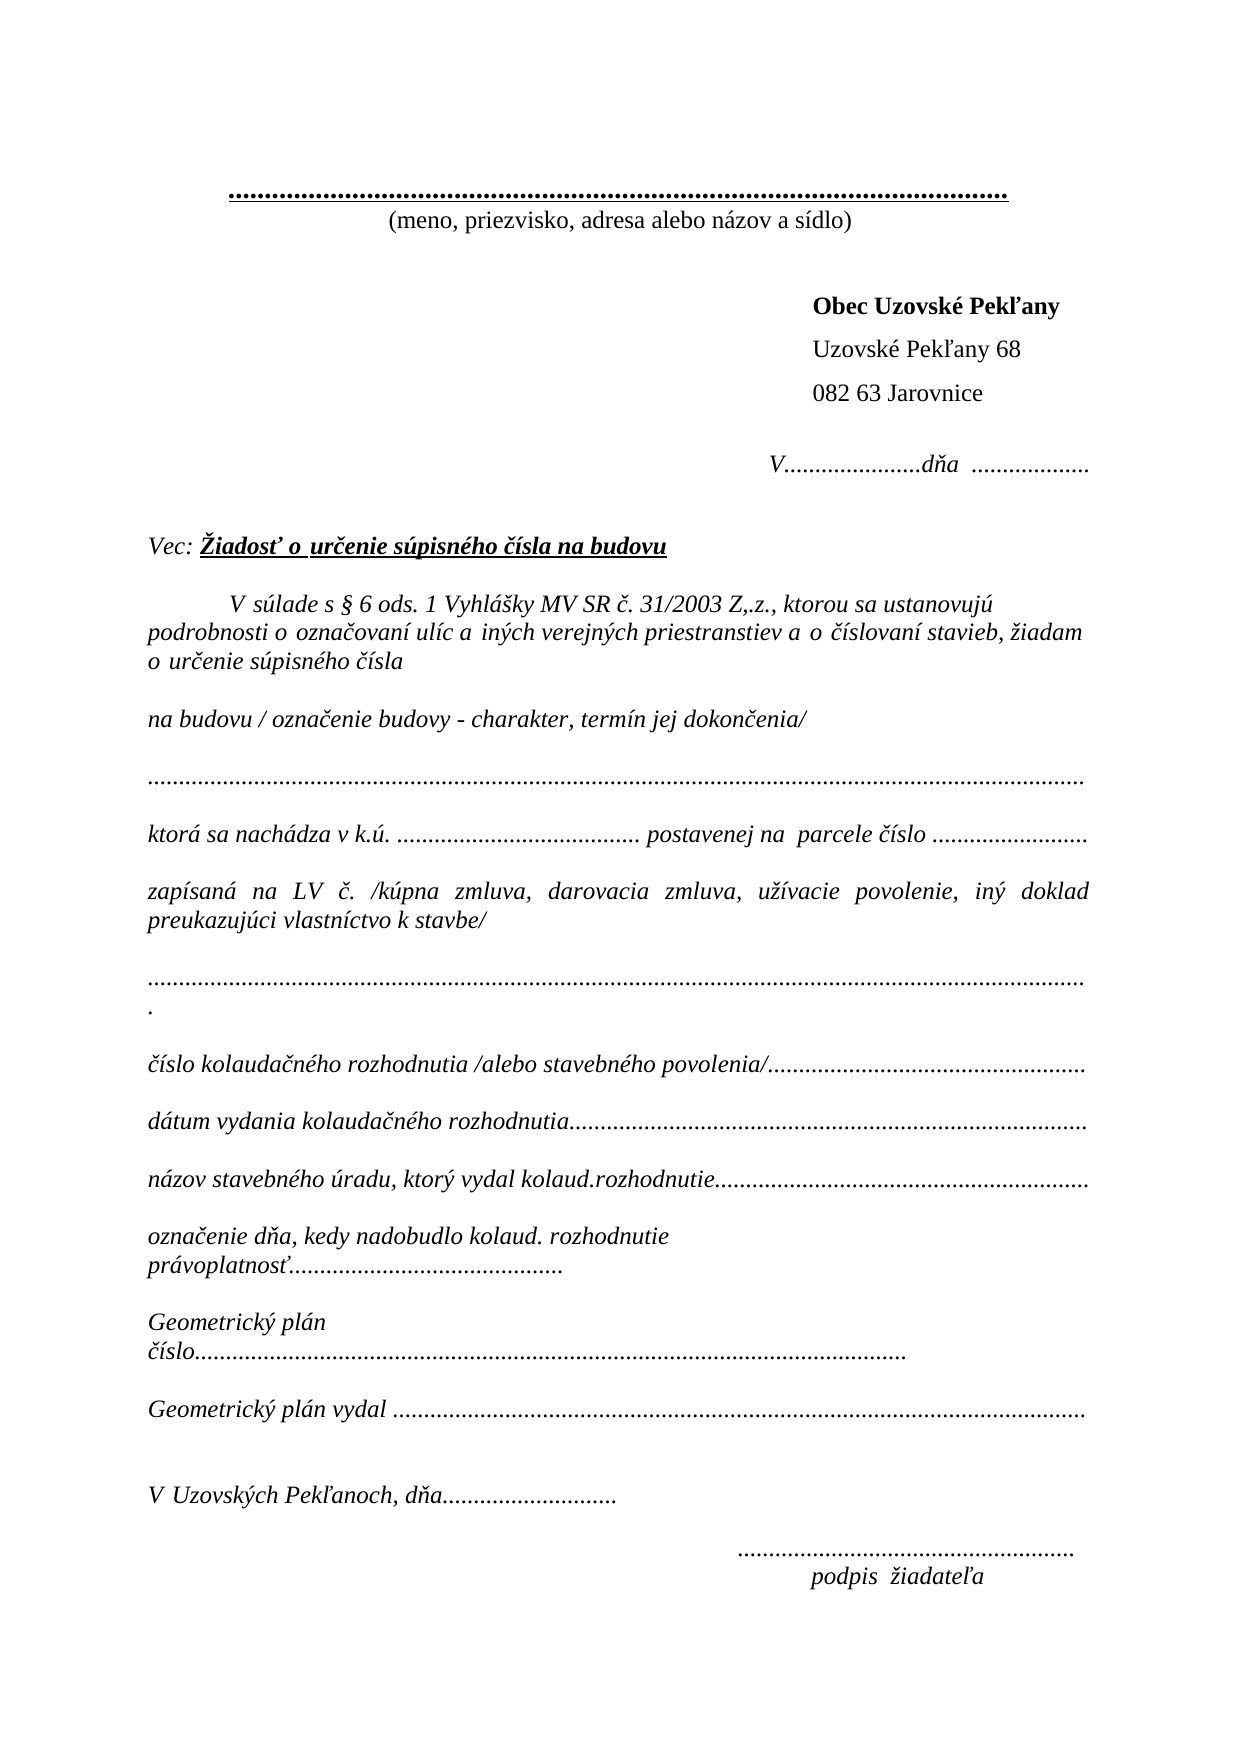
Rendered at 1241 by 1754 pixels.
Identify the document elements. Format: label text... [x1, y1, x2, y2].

text názov stavebného úradu, ktorý vydal kolaud.rozhodnutie............................................................ [148, 1164, 1093, 1192]
text 082 63 Jarovnice [812, 378, 1093, 406]
text ........................................................................................................... [148, 172, 1093, 205]
text ...................................................... [738, 1509, 1093, 1561]
text V súlade s § 6 ods. 1 Vyhlášky MV SR č. 31/2003 Z,.z., ktorou sa ustanovujú podrobnosti o označovaní ulíc a iných verejných priestranstiev a o číslovaní stavieb, žiadam o určenie súpisného čísla [148, 589, 1093, 675]
text označenie dňa, kedy nadobudlo kolaud. rozhodnutie právoplatnosť............................................ [148, 1221, 1093, 1279]
text na budovu / označenie budovy - charakter, termín jej dokončenia/ [148, 704, 1093, 732]
text ktorá sa nachádza v k.ú. ....................................... postavenej na parcele číslo ......................... [148, 819, 1093, 847]
text (meno, priezvisko, adresa alebo názov a sídlo) [148, 205, 1093, 234]
text V......................dňa ................... [148, 449, 1093, 478]
text dátum vydania kolaudačného rozhodnutia................................................................................... [148, 1106, 1093, 1135]
text Vec: Žiadosť o určenie súpisného čísla na budovu [148, 531, 1093, 560]
text Geometrický plán vydal ............................................................................................................... [148, 1394, 1093, 1422]
text Geometrický plán číslo.................................................................................................................. [148, 1307, 1093, 1365]
text zapísaná na LV č. /kúpna zmluva, darovacia zmluva, užívacie povolenie, iný doklad preukazujúci vlastníctvo k stavbe/ [148, 876, 1093, 934]
text číslo kolaudačného rozhodnutia /alebo stavebného povolenia/................................................... [148, 1049, 1093, 1077]
text V Uzovských Pekľanoch, dňa............................ [148, 1480, 1093, 1509]
text ...................................................................................................................................................... [148, 761, 1093, 790]
text Uzovské Pekľany 68 [812, 334, 1093, 363]
text podpis žiadateľa [738, 1561, 1093, 1590]
text ....................................................................................................................................................... [148, 962, 1093, 1020]
text Obec Uzovské Pekľany [812, 291, 1093, 320]
